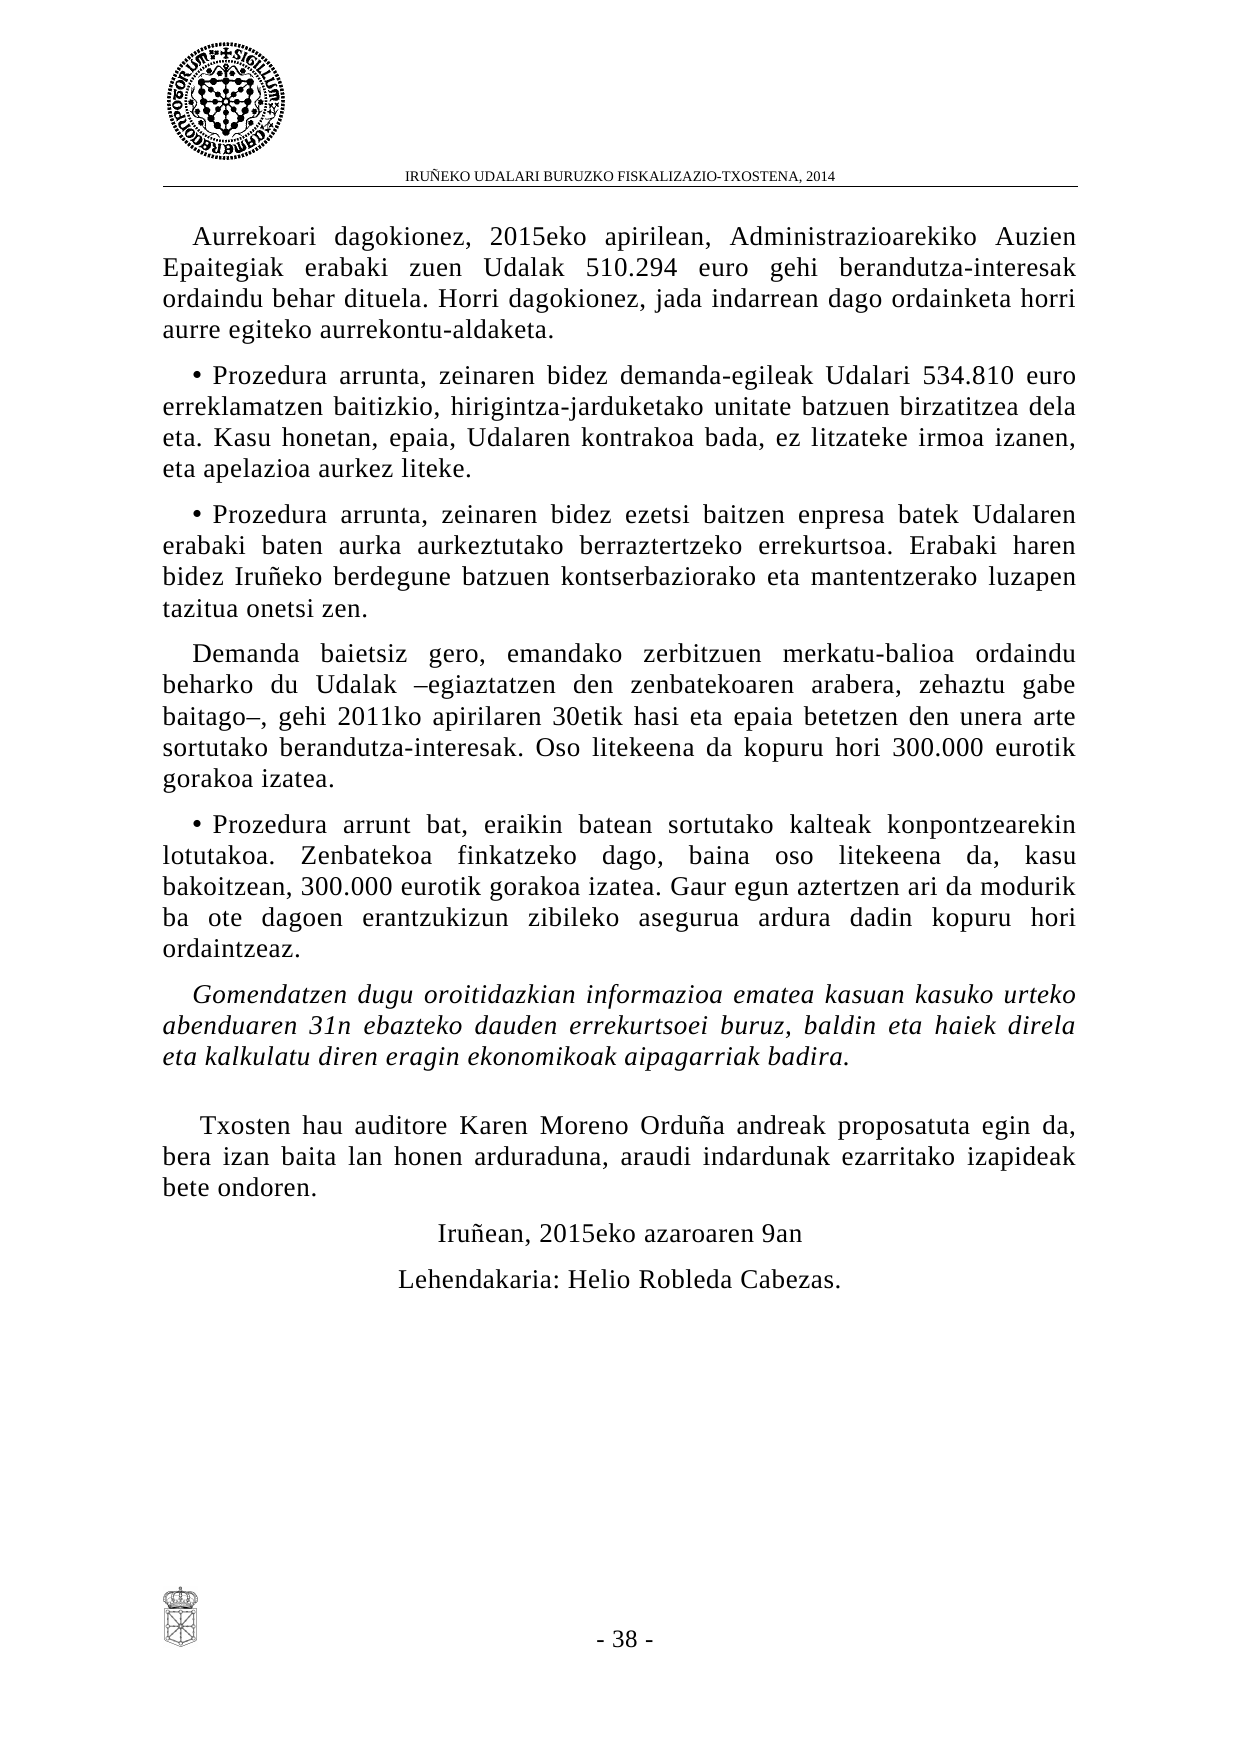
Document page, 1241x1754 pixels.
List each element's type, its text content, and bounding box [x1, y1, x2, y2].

picture [162, 1586, 199, 1648]
text Lehendakaria: Helio Robleda Cabezas. [162, 1263, 1078, 1294]
list Prozedura arrunt bat, eraikin batean sortutako kalteak konpontzearekin lotutakoa. Zenbatekoa finkatzeko dago, baina oso litekeena da, kasu bakoitzean, 300.000 eurotik gorakoa izatea. Gaur egun aztertzen ari da modurik ba ote dagoen erantzukizun zibileko asegurua ardura dadin kopuru hori ordaintzeaz. [162, 808, 1078, 963]
text Iruñean, 2015eko azaroaren 9an [162, 1217, 1078, 1248]
list Prozedura arrunta, zeinaren bidez demanda-egileak Udalari 534.810 euro erreklamatzen baitizkio, hirigintza-jarduketako unitate batzuen birzatitzea dela eta. Kasu honetan, epaia, Udalaren kontrakoa bada, ez litzateke irmoa izanen, eta apelazioa aurkez liteke. [162, 359, 1078, 483]
text Demanda baietsiz gero, emandako zerbitzuen merkatu-balioa ordaindu beharko du Udalak –egiaztatzen den zenbatekoaren arabera, zehaztu gabe baitago–, gehi 2011ko apirilaren 30etik hasi eta epaia betetzen den unera arte sortutako berandutza-interesak. Oso litekeena da kopuru hori 300.000 eurotik gorakoa izatea. [162, 637, 1078, 793]
picture [162, 38, 289, 164]
text Gomendatzen dugu oroitidazkian informazioa ematea kasuan kasuko urteko abenduaren 31n ebazteko dauden errekurtsoei buruz, baldin eta haiek direla eta kalkulatu diren eragin ekonomikoak aipagarriak badira. [162, 978, 1078, 1072]
text Txosten hau auditore Karen Moreno Orduña andreak proposatuta egin da, bera izan baita lan honen arduraduna, araudi indardunak ezarritako izapideak bete ondoren. [162, 1109, 1078, 1202]
text Aurrekoari dagokionez, 2015eko apirilean, Administrazioarekiko Auzien Epaitegiak erabaki zuen Udalak 510.294 euro gehi berandutza-interesak ordaindu behar dituela. Horri dagokionez, jada indarrean dago ordainketa horri aurre egiteko aurrekontu-aldaketa. [162, 220, 1078, 344]
list Prozedura arrunta, zeinaren bidez ezetsi baitzen enpresa batek Udalaren erabaki baten aurka aurkeztutako berraztertzeko errekurtsoa. Erabaki haren bidez Iruñeko berdegune batzuen kontserbaziorako eta mantentzerako luzapen tazitua onetsi zen. [162, 498, 1078, 623]
